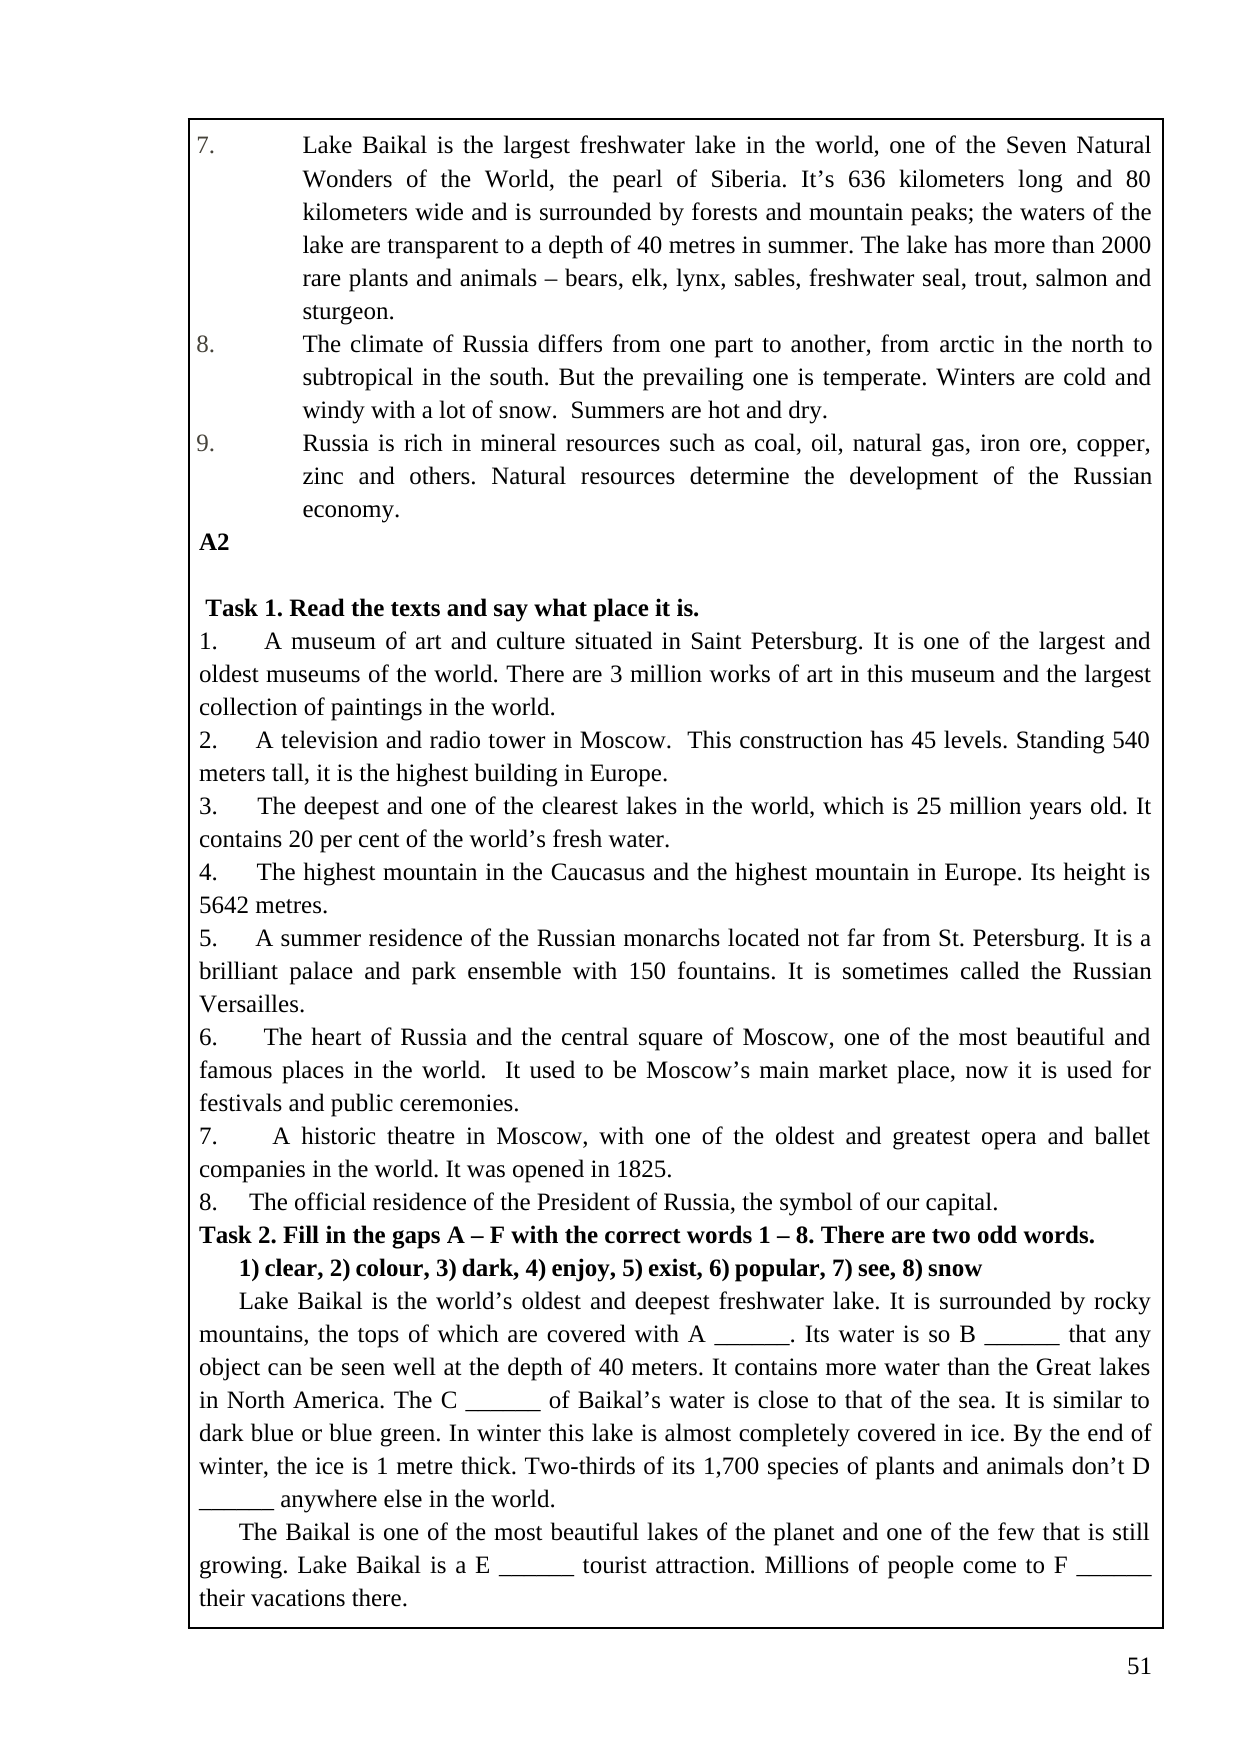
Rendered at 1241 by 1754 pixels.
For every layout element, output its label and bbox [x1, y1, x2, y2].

table_cell [190, 120, 1162, 1627]
